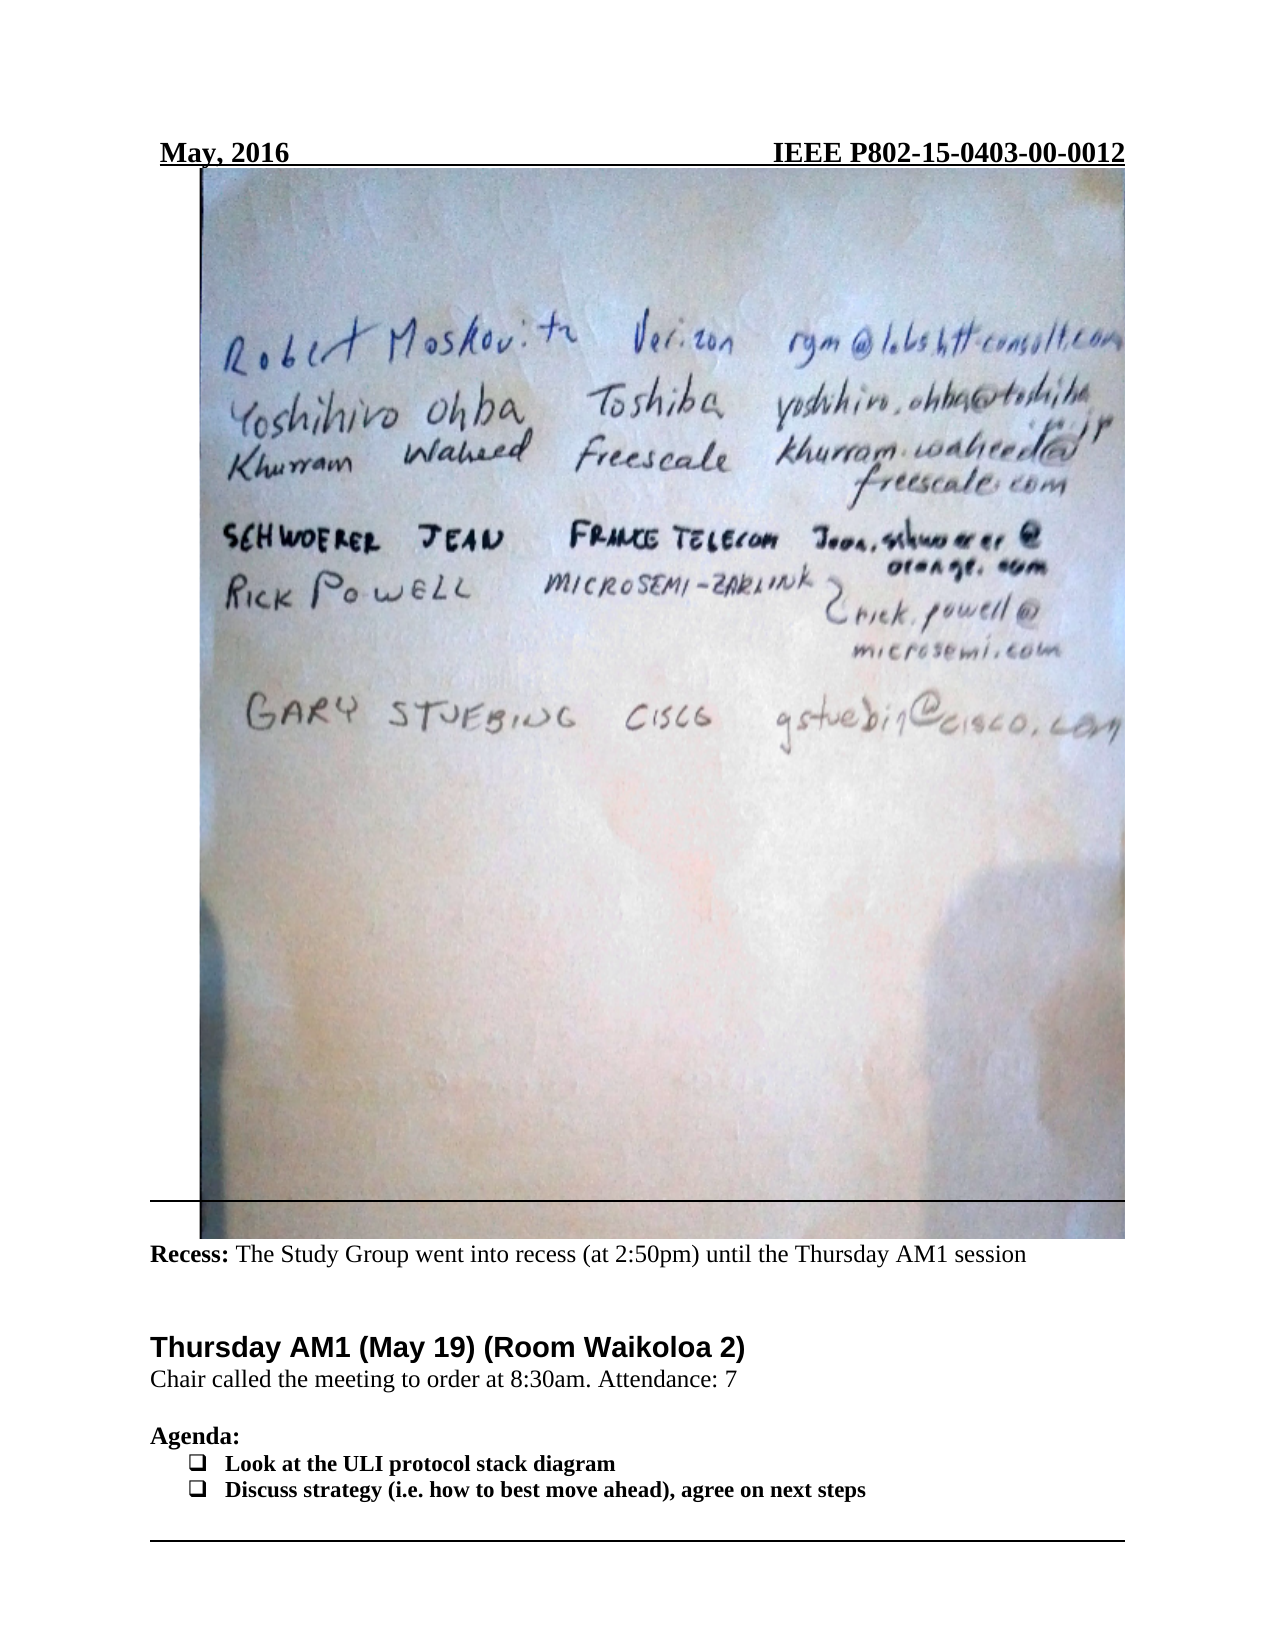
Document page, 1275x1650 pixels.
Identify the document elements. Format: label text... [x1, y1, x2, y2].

text Recess: The Study Group went into recess (at 2:50pm) until the Thursday AM1 session [150, 1239, 1125, 1268]
text Agenda: [150, 1421, 1125, 1450]
text Chair called the meeting to order at 8:30am. Attendance: 7 [150, 1364, 1125, 1392]
list Discuss strategy (i.e. how to best move ahead), agree on next steps [187, 1476, 1125, 1503]
text Thursday AM1 (May 19) (Room Waikoloa 2) [150, 1330, 1125, 1364]
list Look at the ULI protocol stack diagram [187, 1450, 1125, 1476]
